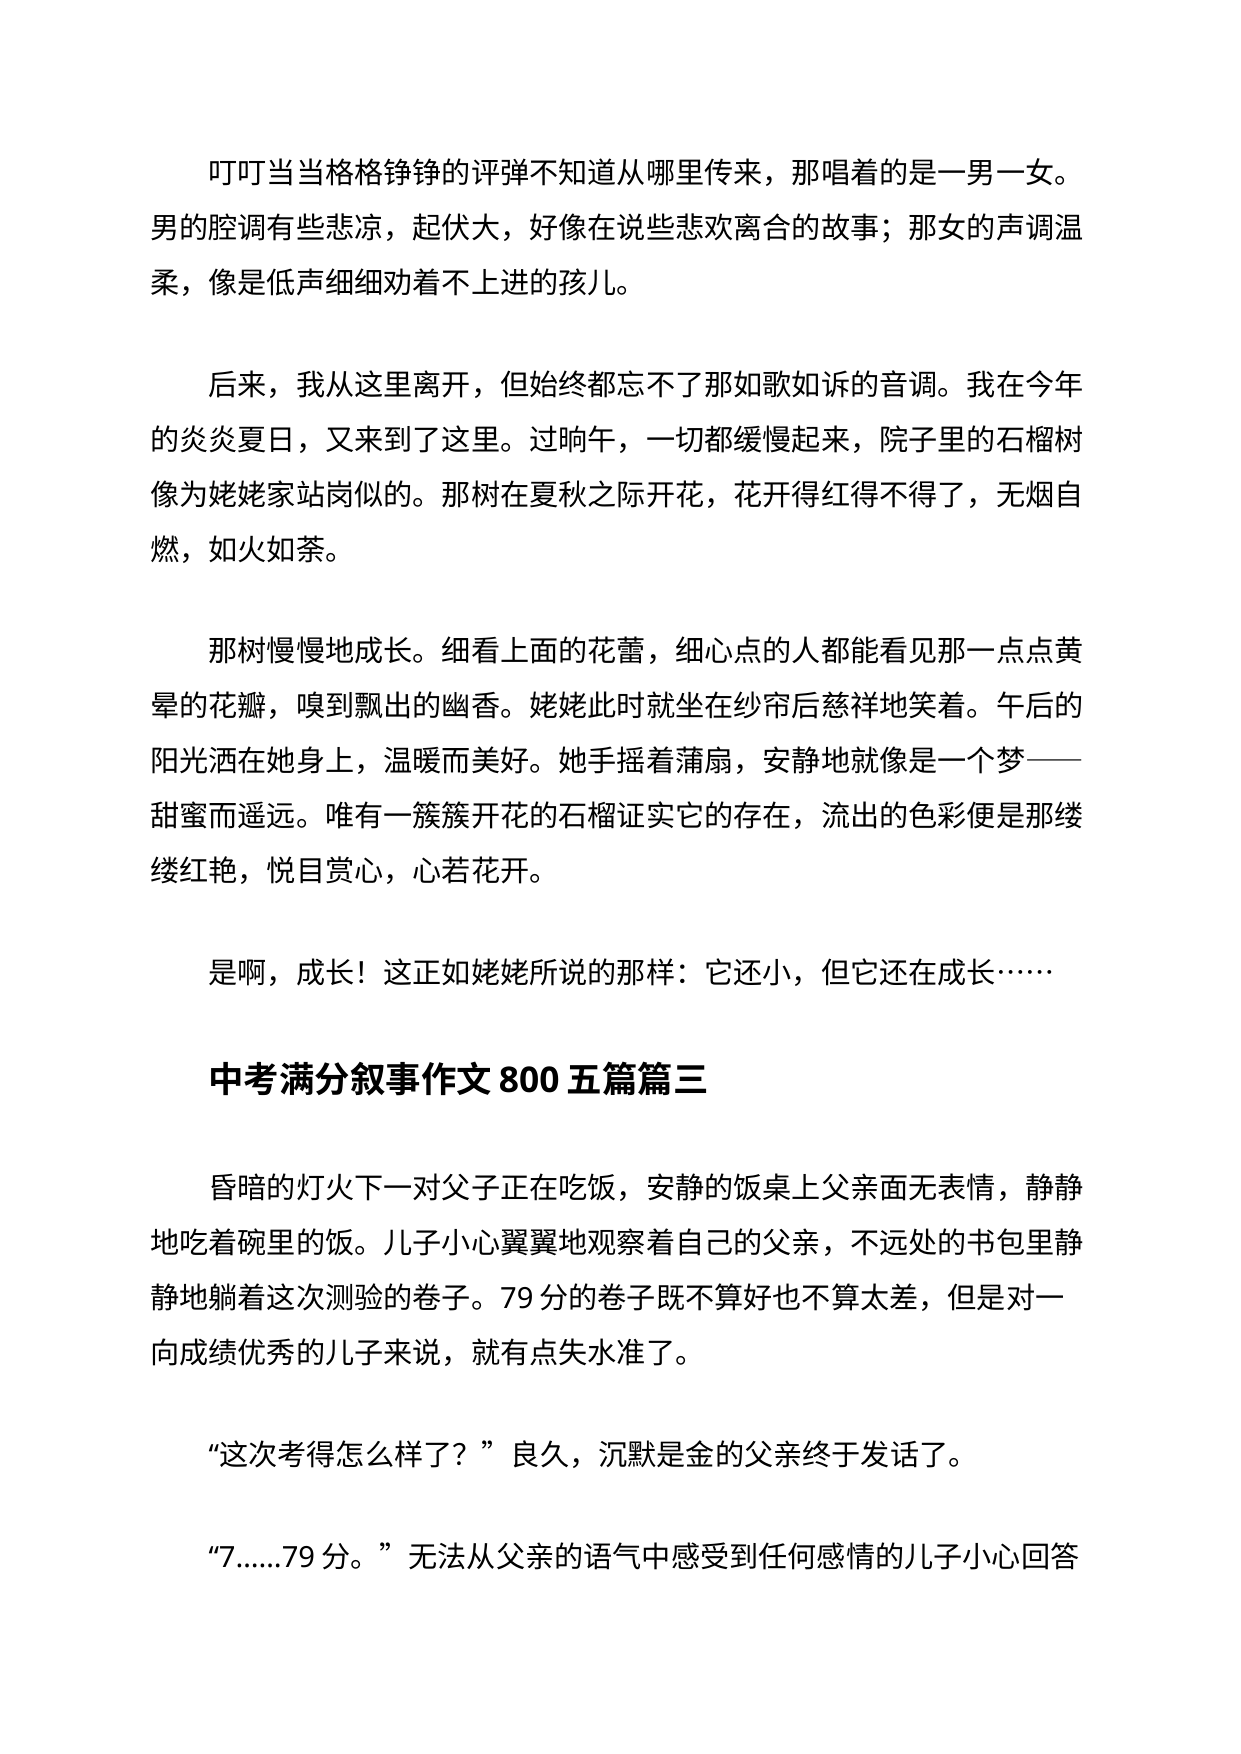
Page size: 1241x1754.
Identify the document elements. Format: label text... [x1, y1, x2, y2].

text 是啊，成长！这正如姥姥所说的那样：它还小，但它还在成长…… [150, 949, 1090, 992]
text “这次考得怎么样了？”良久，沉默是金的父亲终于发话了。 [150, 1431, 1090, 1474]
text 后来，我从这里离开，但始终都忘不了那如歌如诉的音调。我在今年的炎炎夏日，又来到了这里。过晌午，一切都缓慢起来，院子里的石榴树像为姥姥家站岗似的。那树在夏秋之际开花，花开得红得不得了，无烟自燃，如火如荼。 [150, 362, 1090, 568]
text 叮叮当当格格铮铮的评弹不知道从哪里传来，那唱着的是一男一女。男的腔调有些悲凉，起伏大，好像在说些悲欢离合的故事；那女的声调温柔，像是低声细细劝着不上进的孩儿。 [150, 150, 1090, 302]
text 那树慢慢地成长。细看上面的花蕾，细心点的人都能看见那一点点黄晕的花瓣，嗅到飘出的幽香。姥姥此时就坐在纱帘后慈祥地笑着。午后的阳光洒在她身上，温暖而美好。她手摇着蒲扇，安静地就像是一个梦——甜蜜而遥远。唯有一簇簇开花的石榴证实它的存在，流出的色彩便是那缕缕红艳，悦目赏心，心若花开。 [150, 628, 1090, 890]
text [150, 1533, 1090, 1576]
text 昏暗的灯火下一对父子正在吃饭，安静的饭桌上父亲面无表情，静静地吃着碗里的饭。儿子小心翼翼地观察着自己的父亲，不远处的书包里静静地躺着这次测验的卷子。79分的卷子既不算好也不算太差，但是对一向成绩优秀的儿子来说，就有点失水准了。 [150, 1165, 1090, 1372]
text 中考满分叙事作文800五篇篇三 [150, 1051, 1090, 1102]
